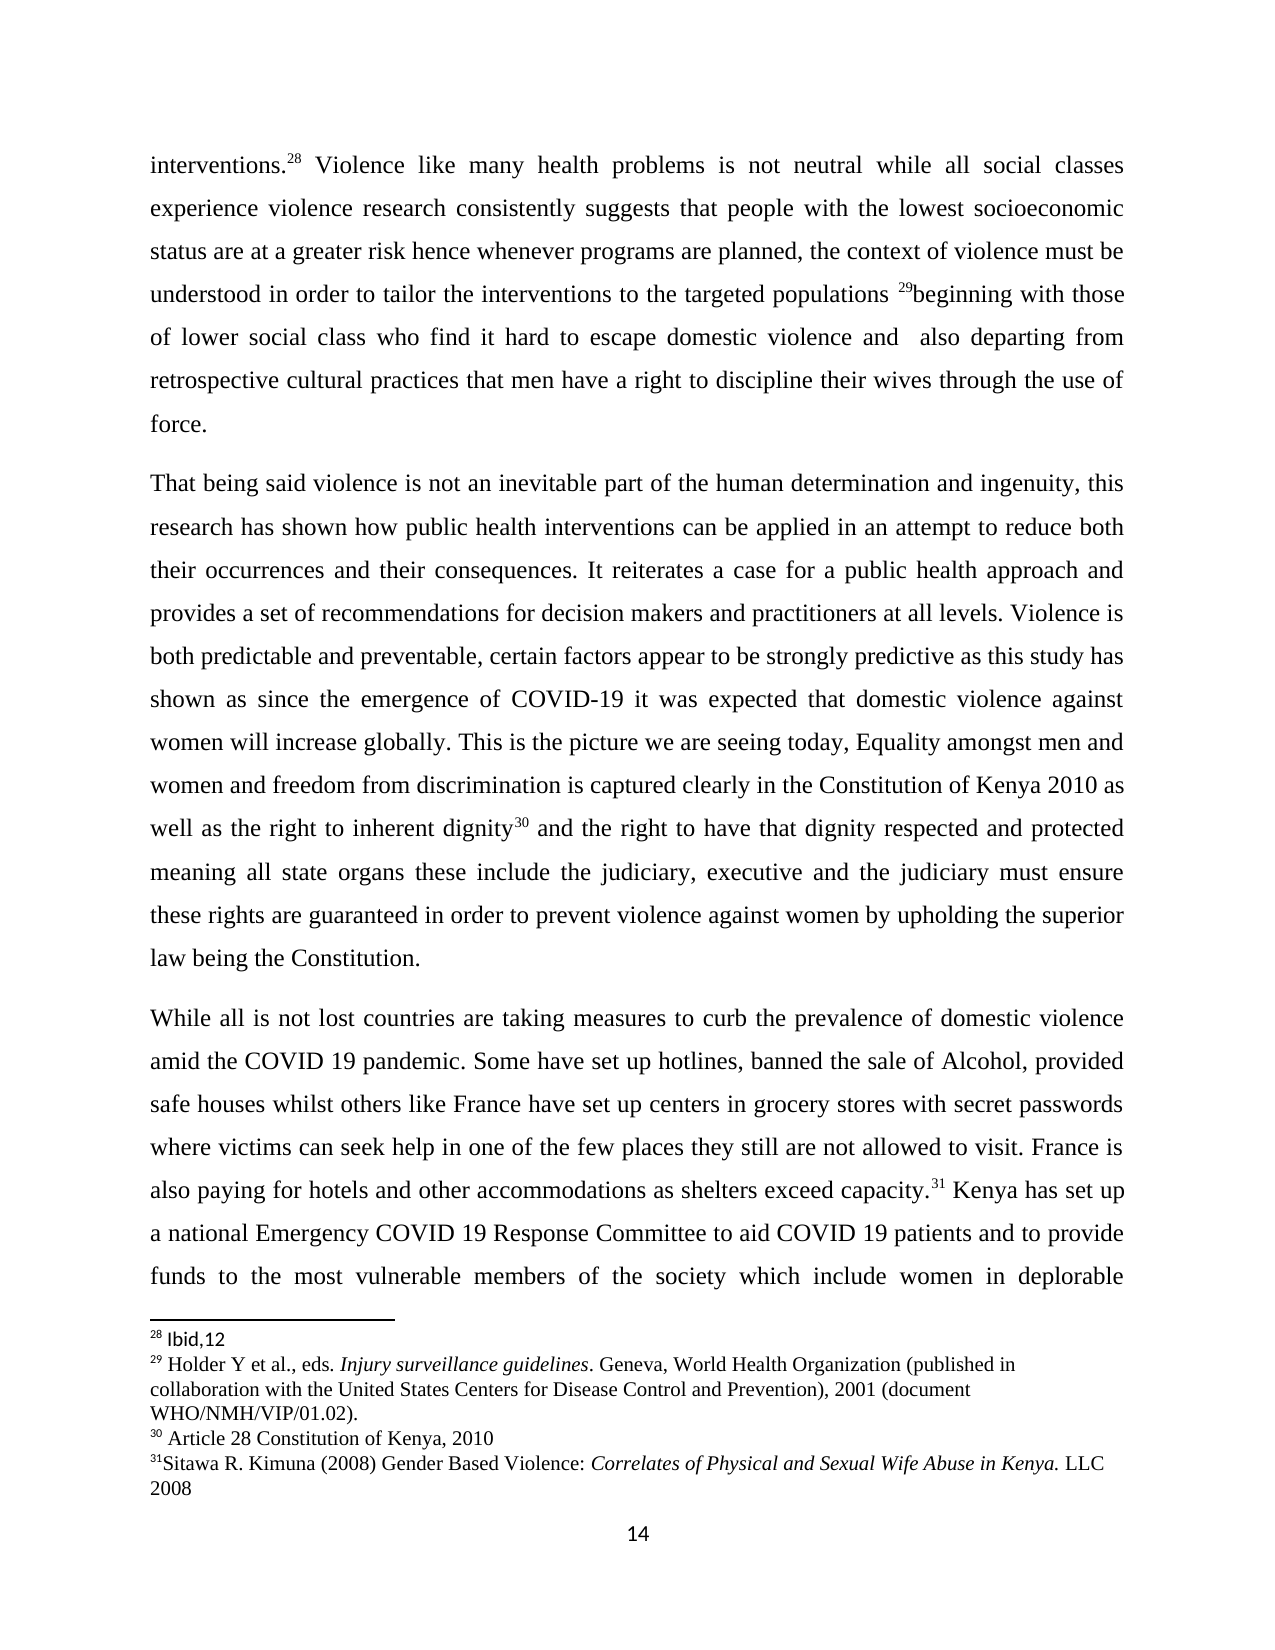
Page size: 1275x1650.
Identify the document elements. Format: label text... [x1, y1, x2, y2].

text That being said violence is not an inevitable part of the human determination and ingenuity, this research has shown how public health interventions can be applied in an attempt to reduce both their occurrences and their consequences. It reiterates a case for a public health approach and provides a set of recommendations for decision makers and practitioners at all levels. Violence is both predictable and preventable, certain factors appear to be strongly predictive as this study has shown as since the emergence of COVID-19 it was expected that domestic violence against women will increase globally. This is the picture we are seeing today, Equality amongst men and women and freedom from discrimination is captured clearly in the Constitution of Kenya 2010 as well as the right to inherent dignity and the right to have that dignity respected and protected meaning all state organs these include the judiciary, executive and the judiciary must ensure these rights are guaranteed in order to prevent violence against women by upholding the superior law being the Constitution. [150, 468, 1125, 972]
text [150, 1003, 1125, 1290]
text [150, 150, 1125, 437]
